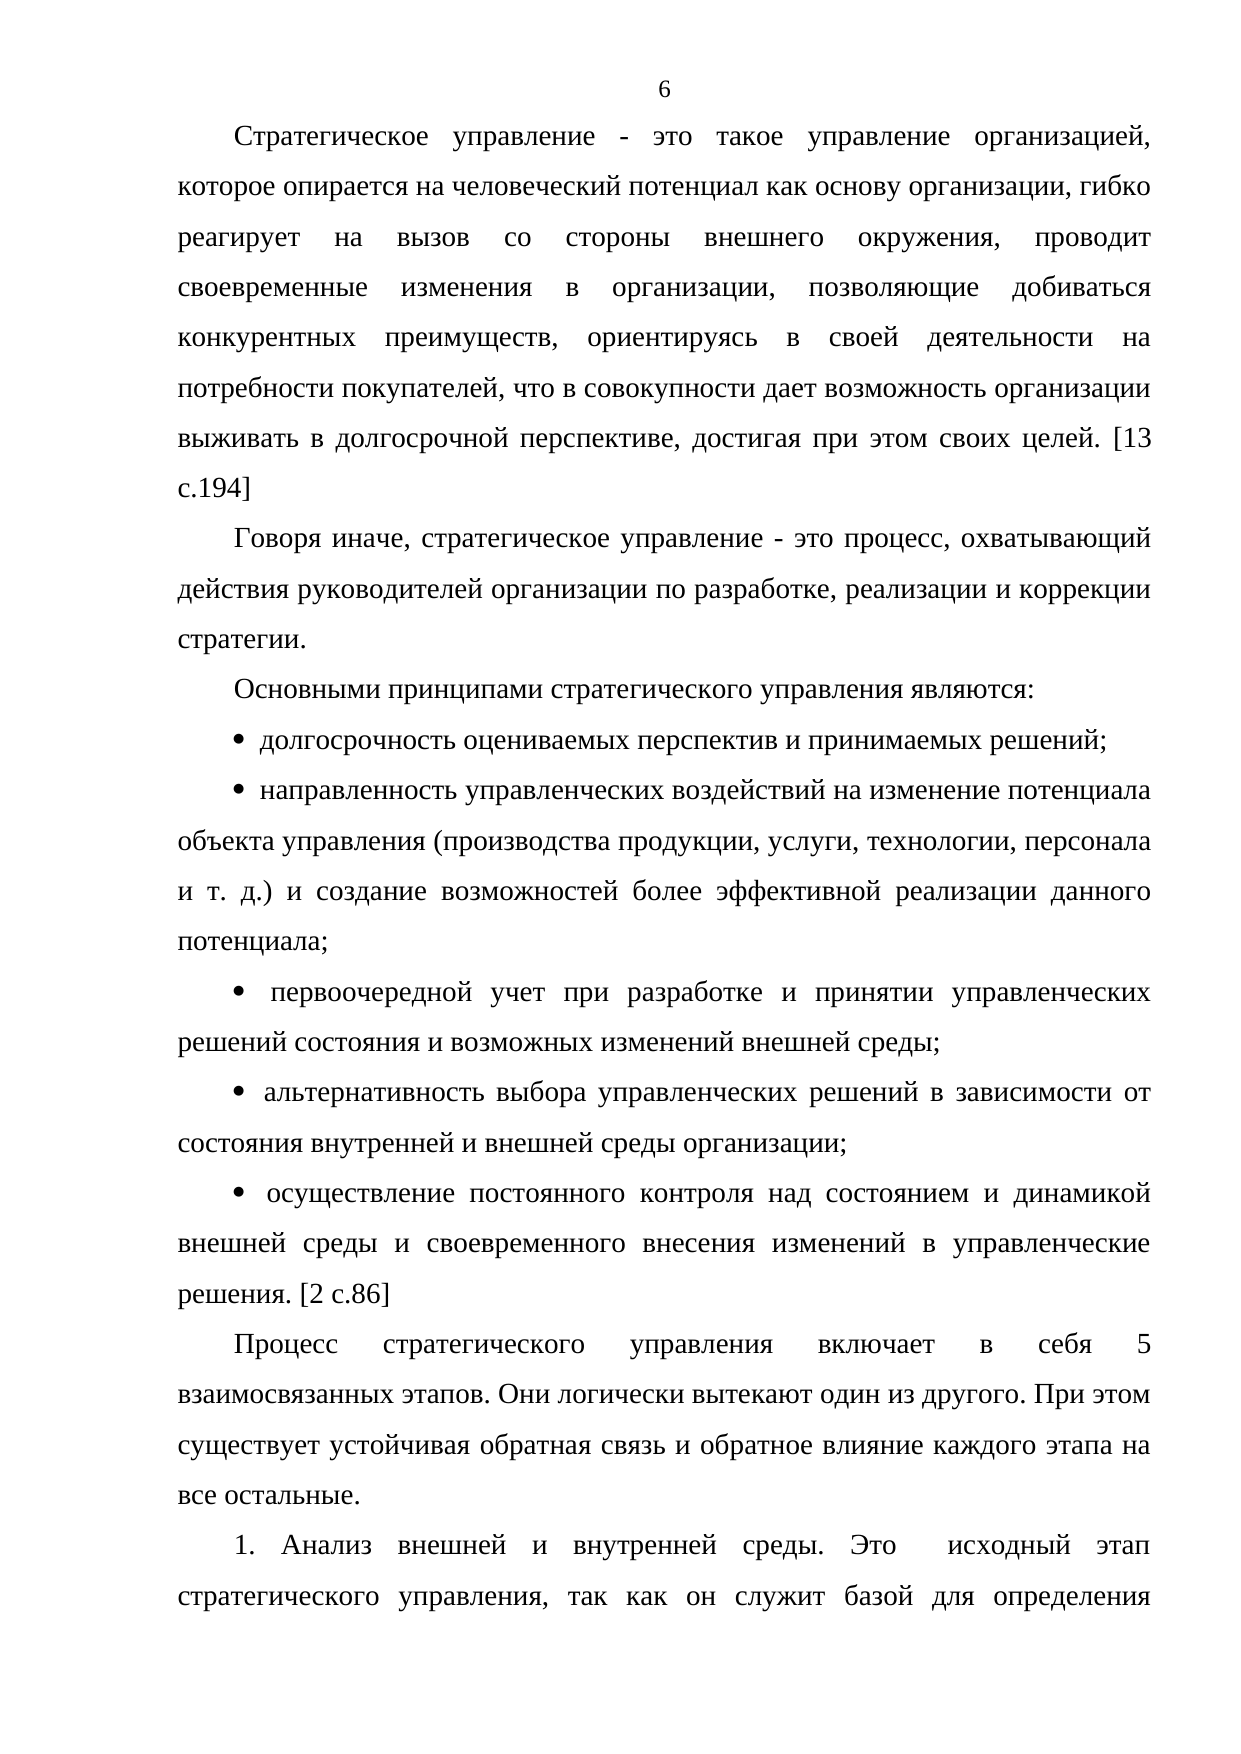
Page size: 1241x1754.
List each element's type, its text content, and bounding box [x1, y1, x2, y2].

text Основными принципами стратегического управления являются: [177, 672, 1152, 705]
list направленность управленческих воздействий на изменение потенциала объекта управления (производства продукции, услуги, технологии, персонала и т. д.) и создание возможностей более эффективной реализации данного потенциала; [177, 772, 1152, 957]
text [177, 1527, 1152, 1611]
list осуществление постоянного контроля над состоянием и динамикой внешней среды и своевременного внесения изменений в управленческие решения. [2 c.86] [177, 1175, 1152, 1309]
text Стратегическое управление - это такое управление организацией, которое опирается на человеческий потенциал как основу организации, гибко реагирует на вызов со стороны внешнего окружения, проводит своевременные изменения в организации, позволяющие добиваться конкурентных преимуществ, ориентируясь в своей деятельности на потребности покупателей, что в совокупности дает возможность организации выживать в долгосрочной перспективе, достигая при этом своих целей. [13 c.194] [177, 118, 1152, 504]
list долгосрочность оцениваемых перспектив и принимаемых решений; [177, 722, 1152, 756]
list альтернативность выбора управленческих решений в зависимости от состояния внутренней и внешней среды организации; [177, 1074, 1152, 1158]
text Процесс стратегического управления включает в себя 5 взаимосвязанных этапов. Они логически вытекают один из другого. При этом существует устойчивая обратная связь и обратное влияние каждого этапа на все остальные. [177, 1326, 1152, 1511]
text Говоря иначе, стратегическое управление - это процесс, охватывающий действия руководителей организации по разработке, реализации и коррекции стратегии. [177, 521, 1152, 655]
list первоочередной учет при разработке и принятии управленческих решений состояния и возможных изменений внешней среды; [177, 974, 1152, 1058]
